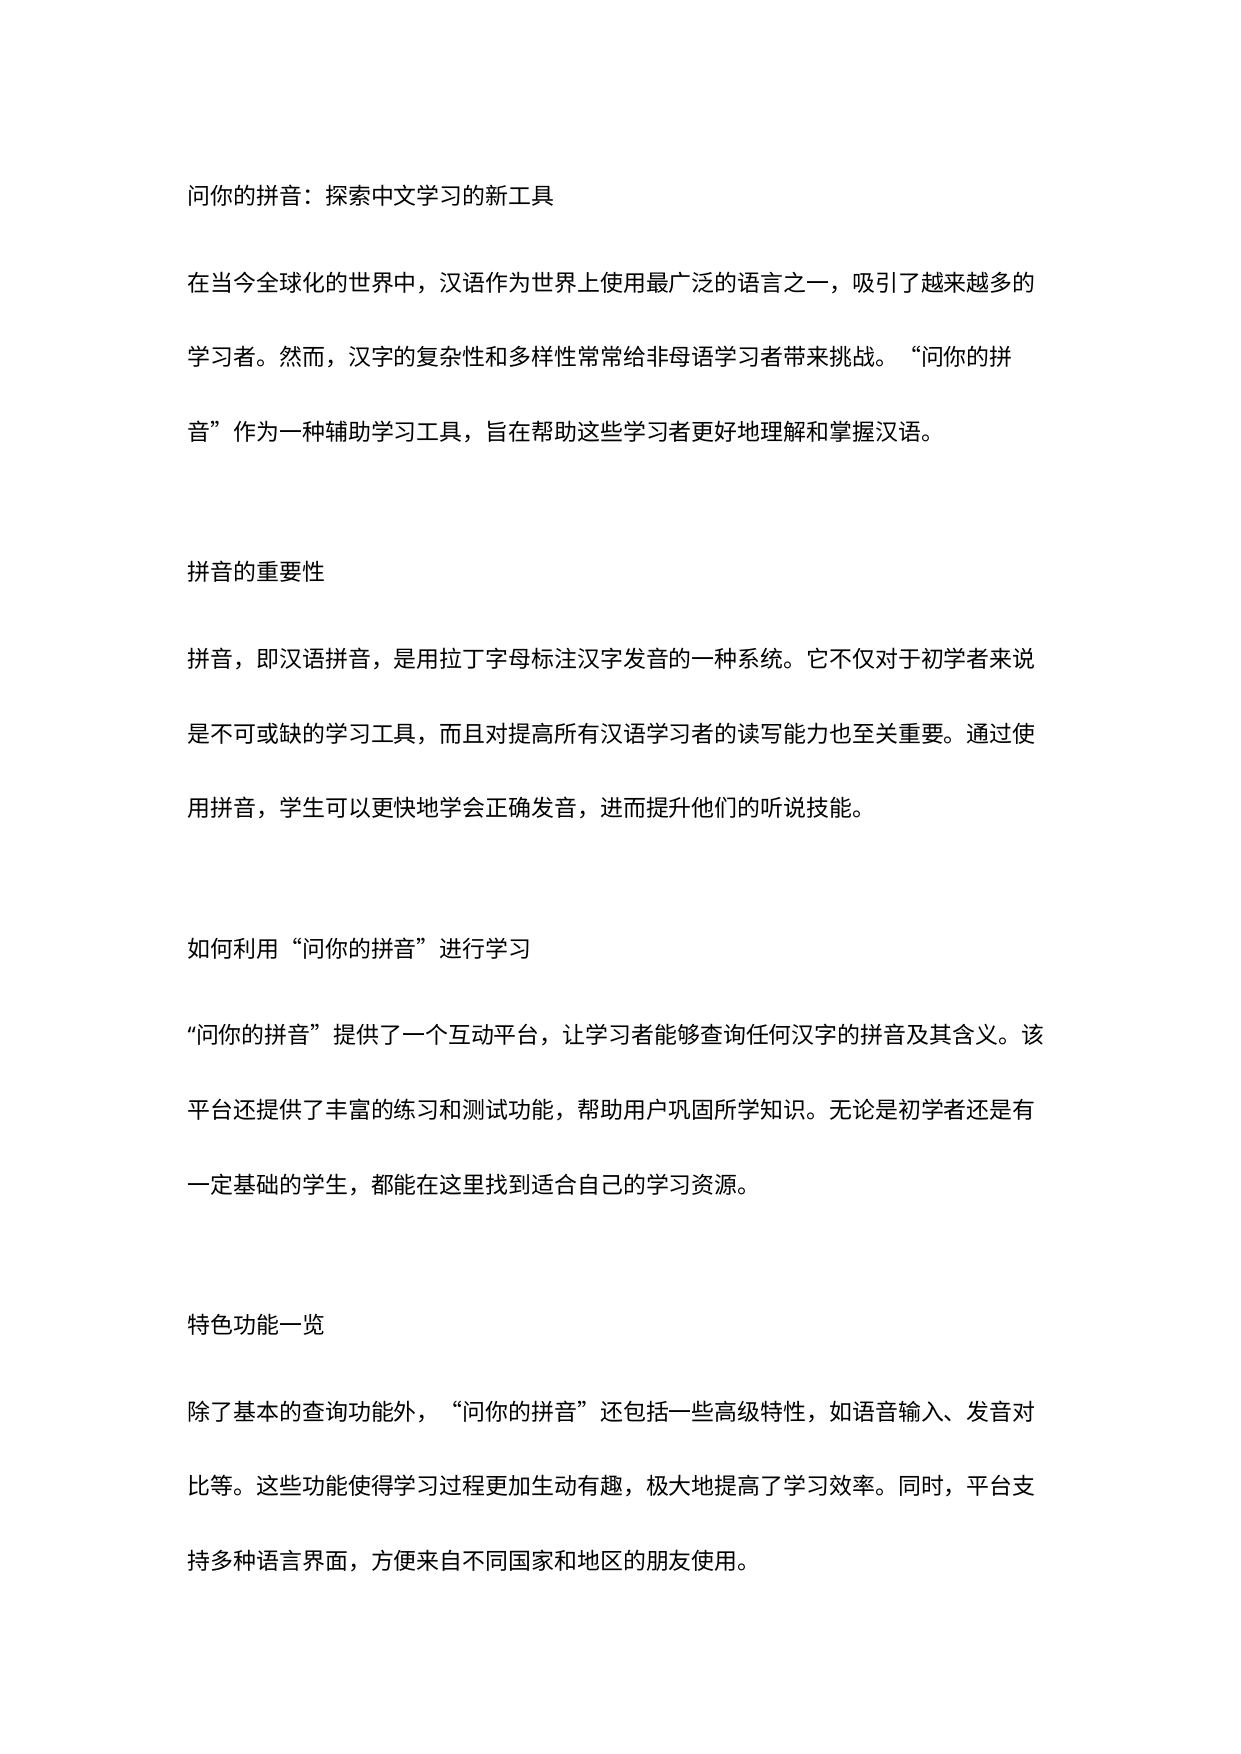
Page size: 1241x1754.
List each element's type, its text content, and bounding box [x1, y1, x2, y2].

text 拼音，即汉语拼音，是用拉丁字母标注汉字发音的一种系统。它不仅对于初学者来说是不可或缺的学习工具，而且对提高所有汉语学习者的读写能力也至关重要。通过使用拼音，学生可以更快地学会正确发音，进而提升他们的听说技能。 [187, 625, 1053, 839]
text 在当今全球化的世界中，汉语作为世界上使用最广泛的语言之一，吸引了越来越多的学习者。然而，汉字的复杂性和多样性常常给非母语学习者带来挑战。“问你的拼音”作为一种辅助学习工具，旨在帮助这些学习者更好地理解和掌握汉语。 [187, 248, 1053, 463]
text 除了基本的查询功能外，“问你的拼音”还包括一些高级特性，如语音输入、发音对比等。这些功能使得学习过程更加生动有趣，极大地提高了学习效率。同时，平台支持多种语言界面，方便来自不同国家和地区的朋友使用。 [187, 1378, 1053, 1592]
text 特色功能一览 [187, 1291, 1053, 1356]
text 拼音的重要性 [187, 538, 1053, 603]
text 如何利用“问你的拼音”进行学习 [187, 915, 1053, 980]
text “问你的拼音”提供了一个互动平台，让学习者能够查询任何汉字的拼音及其含义。该平台还提供了丰富的练习和测试功能，帮助用户巩固所学知识。无论是初学者还是有一定基础的学生，都能在这里找到适合自己的学习资源。 [187, 1001, 1053, 1216]
text 问你的拼音：探索中文学习的新工具 [187, 162, 1053, 227]
